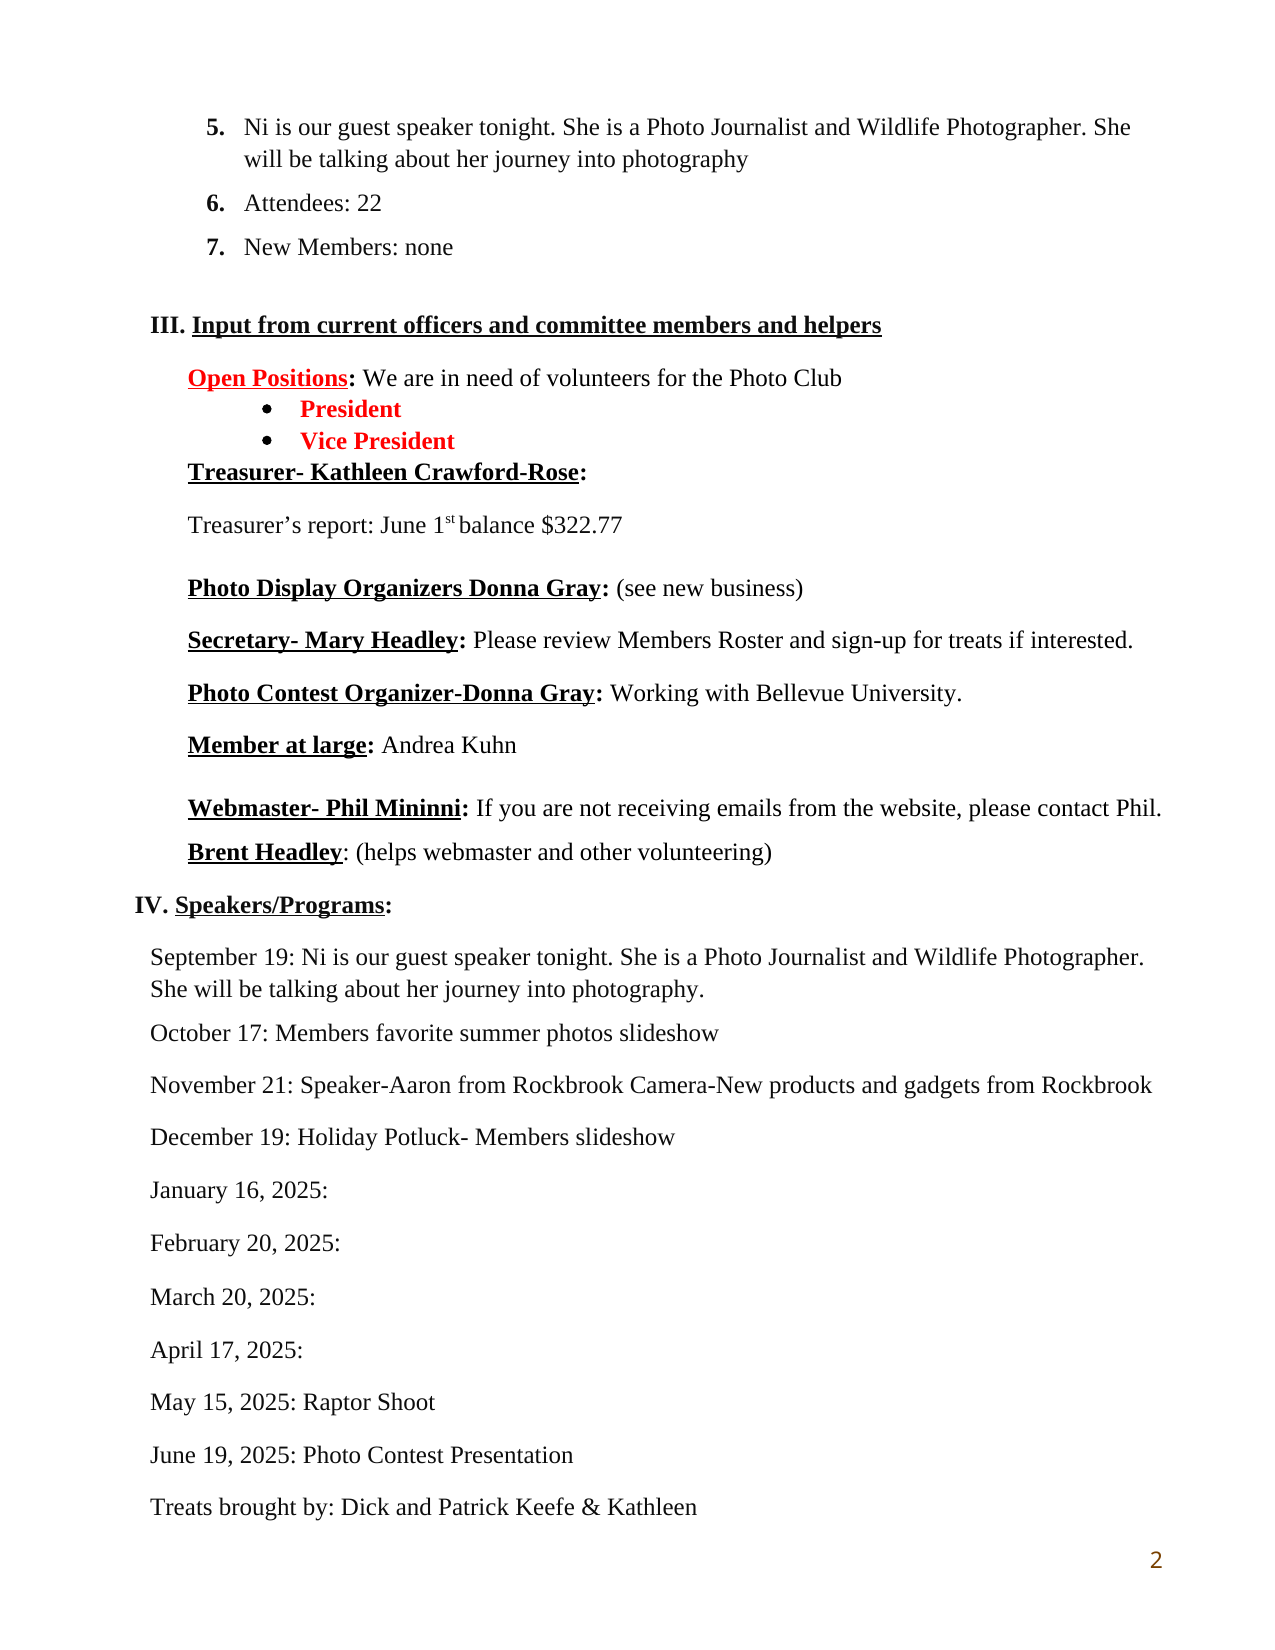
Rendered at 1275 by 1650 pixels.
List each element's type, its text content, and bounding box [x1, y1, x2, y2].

list September 19: Ni is our guest speaker tonight. She is a Photo Journalist and Wildlife Photographer. She will be talking about her journey into photography. [150, 942, 1162, 1002]
list IV. Speakers/Programs: [122, 890, 1162, 918]
list Photo Display Organizers Donna Gray: (see new business) [112, 573, 1162, 602]
list Photo Contest Organizer-Donna Gray: Working with Bellevue University. [187, 678, 1162, 706]
list New Members: none [206, 232, 1162, 261]
list November 21: Speaker-Aaron from Rockbrook Camera-New products and gadgets from Rockbrook [150, 1070, 1162, 1099]
list April 17, 2025: [150, 1335, 1162, 1364]
list June 19, 2025: Photo Contest Presentation [150, 1440, 1162, 1468]
list March 20, 2025: [150, 1282, 1162, 1311]
list Vice President [262, 426, 1162, 454]
list Treats brought by: Dick and Patrick Keefe & Kathleen [112, 1492, 1162, 1521]
list January 16, 2025: [150, 1175, 1162, 1204]
list Webmaster- Phil Mininni: If you are not receiving emails from the website, please contact Phil. [187, 793, 1162, 822]
list Secretary- Mary Headley: Please review Members Roster and sign-up for treats if interested. [150, 625, 1162, 654]
list December 19: Holiday Potluck- Members slideshow [150, 1122, 1162, 1151]
list Attendees: 22 [206, 188, 1162, 217]
list Treasurer- Kathleen Crawford-Rose: [187, 457, 1162, 486]
list III. Input from current officers and committee members and helpers [150, 310, 1162, 339]
list Treasurer’s report: June 1st balance $322.77 [112, 510, 1162, 538]
list Open Positions: We are in need of volunteers for the Photo Club [187, 363, 1162, 391]
list October 17: Members favorite summer photos slideshow [150, 1018, 1162, 1046]
list President [262, 394, 1162, 423]
list Ni is our guest speaker tonight. She is a Photo Journalist and Wildlife Photographer. She will be talking about her journey into photography [206, 112, 1162, 173]
list May 15, 2025: Raptor Shoot [150, 1387, 1162, 1416]
text Brent Headley: (helps webmaster and other volunteering) [187, 837, 1162, 866]
list Member at large: Andrea Kuhn [187, 730, 1162, 759]
list February 20, 2025: [150, 1227, 1162, 1258]
